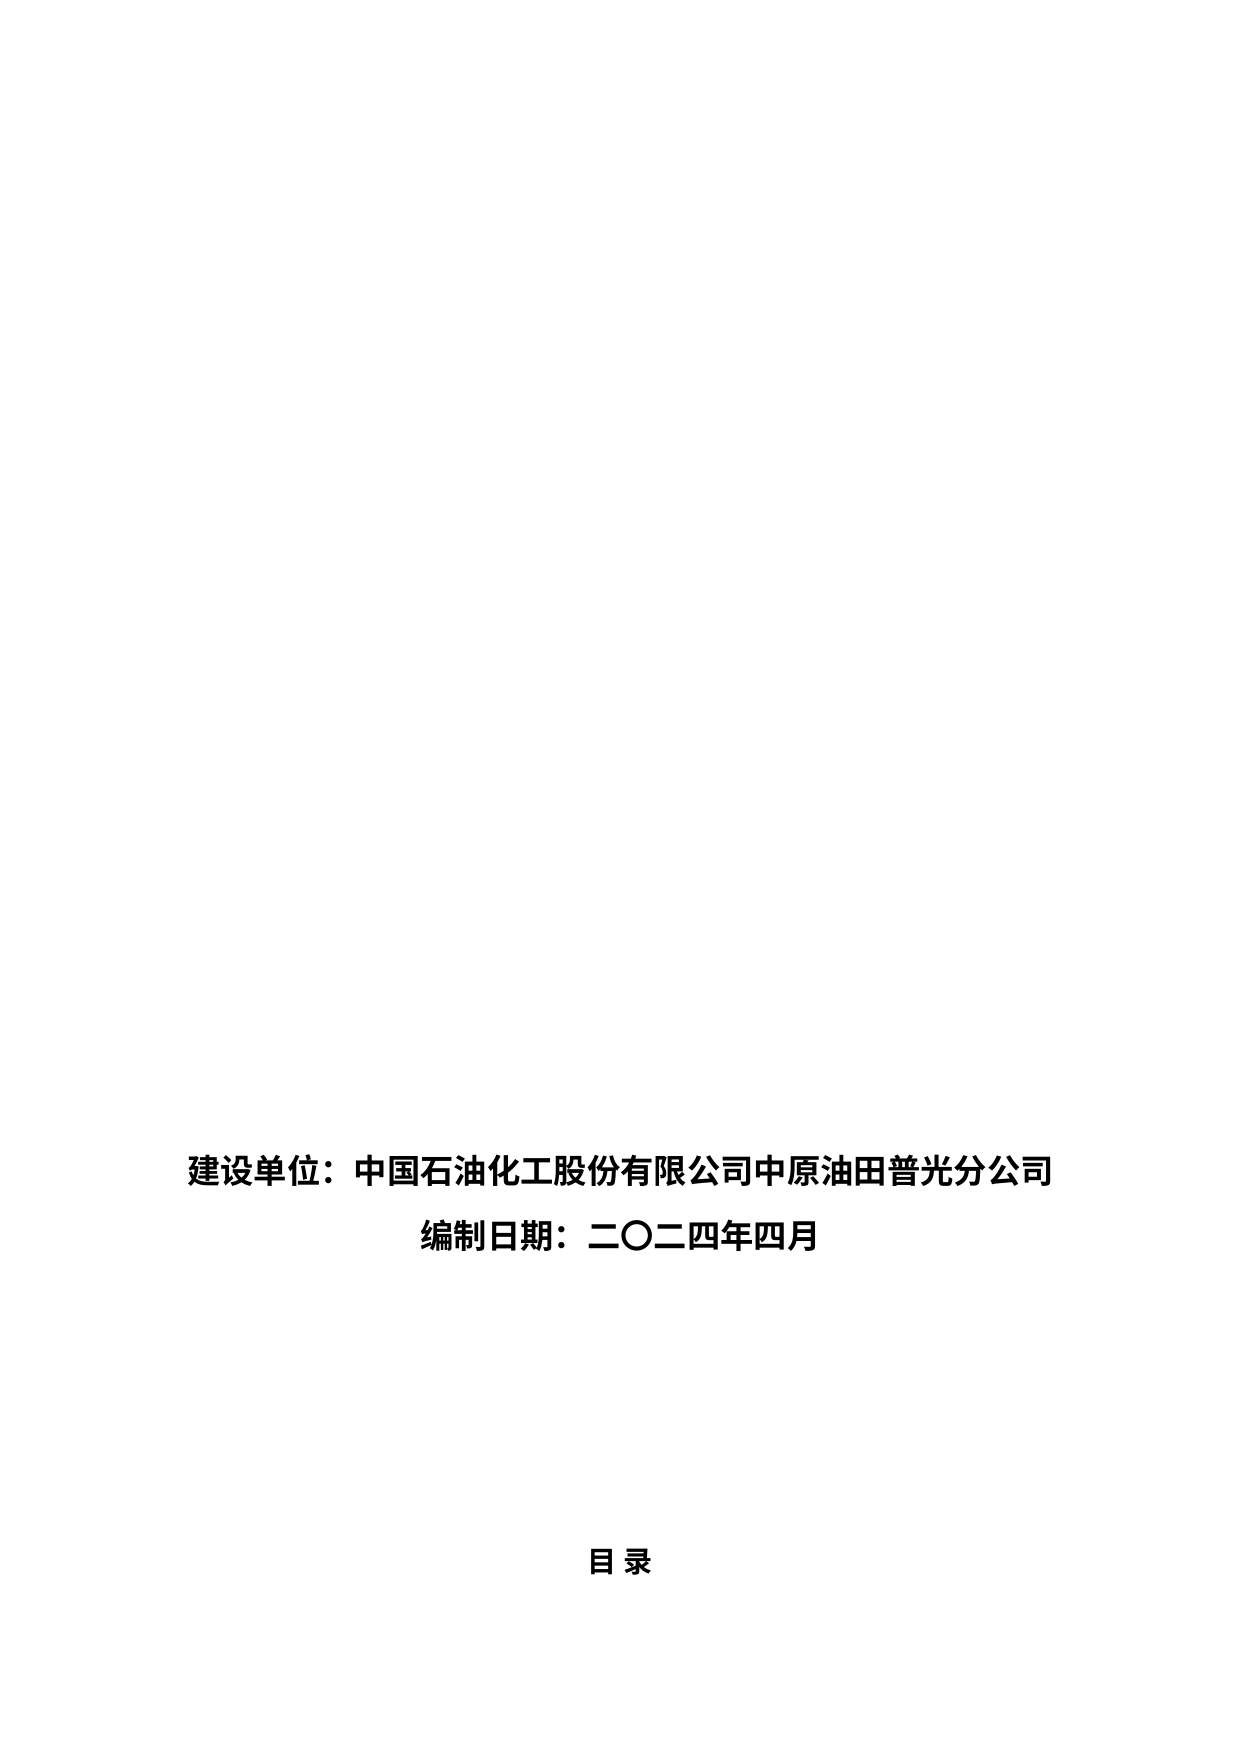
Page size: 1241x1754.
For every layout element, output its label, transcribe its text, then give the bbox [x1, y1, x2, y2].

text 建设单位：中国石油化工股份有限公司中原油田普光分公司 [148, 1137, 1093, 1202]
text 编制日期：二〇二四年四月 [148, 1202, 1093, 1267]
